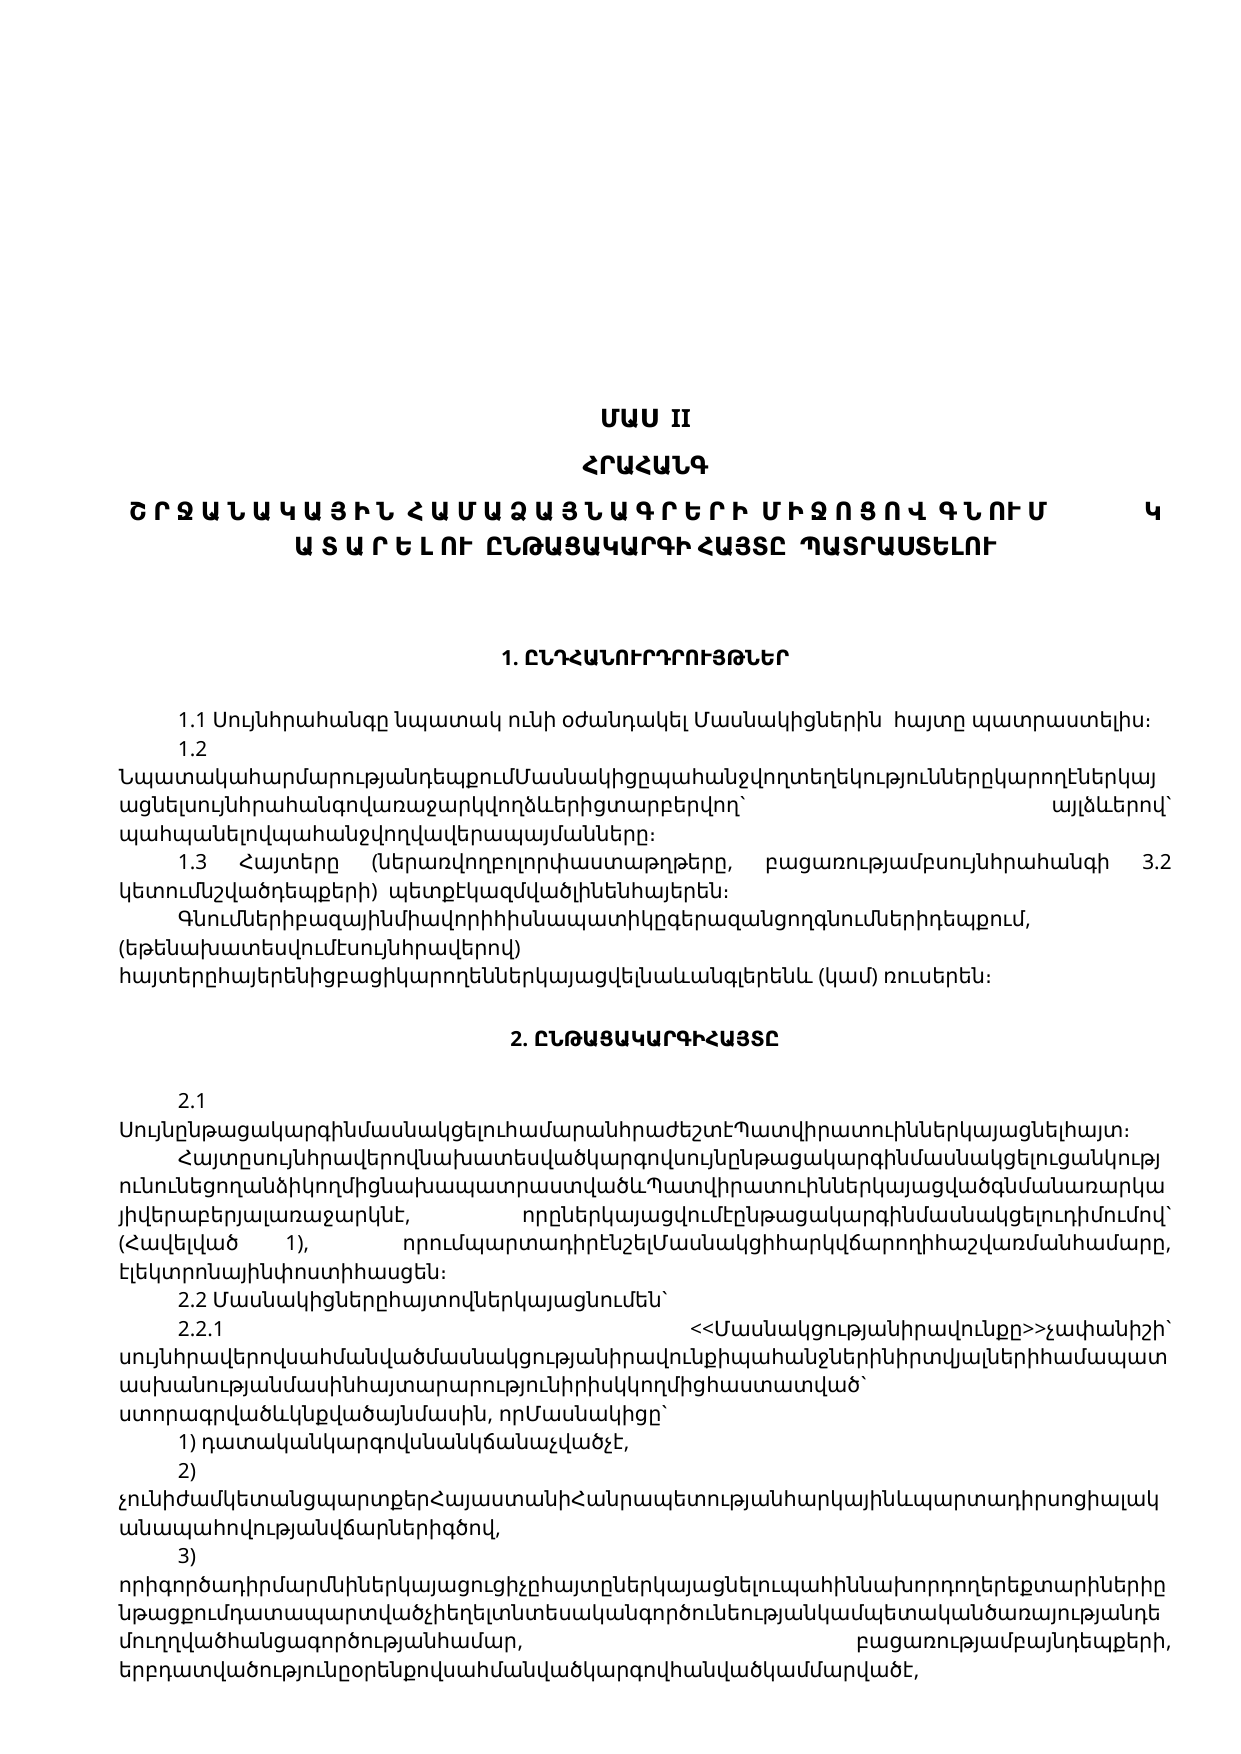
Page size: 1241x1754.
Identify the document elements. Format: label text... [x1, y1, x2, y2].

text 2.2 Մասնակիցներըհայտովներկայացնումեն` [118, 1285, 1171, 1314]
text Գնումներիբազայինմիավորիհիսնապատիկըգերազանցողգնումներիդեպքում, (եթենախատեսվումէսույնհրավերով) հայտերըհայերենիցբացիկարողեններկայացվելնաևանգլերենև (կամ) ռուսերեն։ [118, 904, 1171, 990]
text ՀայտըսույնհրավերովնախատեսվածկարգովսույնընթացակարգինմասնակցելուցանկությունունեցողանձիկողմիցնախապատրաստվածևՊատվիրատուիններկայացվածգնմանառարկայիվերաբերյալառաջարկնէ, որըներկայացվումէընթացակարգինմասնակցելուդիմումով` (Հավելված 1), որումպարտադիրէնշելՄասնակցիհարկվճարողիհաշվառմանհամարը, էլեկտրոնայինփոստիհասցեն։ [118, 1143, 1171, 1285]
text 2.2.1 <<Մասնակցությանիրավունքը>>չափանիշի` սույնհրավերովսահմանվածմասնակցությանիրավունքիպահանջներինիրտվյալներիհամապատասխանությանմասինհայտարարությունիրիսկկողմիցհաստատված` ստորագրվածևկնքվածայնմասին, որՄասնակիցը` [118, 1314, 1171, 1427]
text 1.2 ՆպատակահարմարությանդեպքումՄասնակիցըպահանջվողտեղեկություններըկարողէներկայացնելսույնհրահանգովառաջարկվողձևերիցտարբերվող` այլձևերով` պահպանելովպահանջվողվավերապայմանները։ [118, 734, 1171, 847]
text 2.1 ՍույնընթացակարգինմասնակցելուհամարանհրաժեշտէՊատվիրատուիններկայացնելհայտ։ [118, 1086, 1171, 1143]
text 3) որիգործադիրմարմնիներկայացուցիչըհայտըներկայացնելուպահիննախորդողերեքտարիներիընթացքումդատապարտվածչիեղելտնտեսականգործունեությանկամպետականծառայությանդեմուղղվածհանցագործությանհամար, բացառությամբայնդեպքերի, երբդատվածությունըօրենքովսահմանվածկարգովհանվածկամմարվածէ, [118, 1541, 1171, 1683]
text 1.1 Սույնհրահանգը նպատակ ունի օժանդակել Մասնակիցներին հայտը պատրաստելիս։ [118, 705, 1171, 734]
text 1. ԸՆԴՀԱՆՈՒՐԴՐՈՒՅԹՆԵՐ [118, 643, 1171, 671]
text Շ Ր Ջ Ա Ն Ա Կ Ա Յ Ի Ն Հ Ա Մ Ա Ձ Ա Յ Ն Ա Գ Ր Ե Ր Ի Մ Ի Ջ Ո Ց Ո Վ Գ Ն ՈՒ Մ Կ Ա Տ Ա Ր Ե Լ ՈՒ ԸՆԹԱՑԱԿԱՐԳԻ ՀԱՅՏԸ ՊԱՏՐԱՍՏԵԼՈՒ [118, 494, 1172, 562]
text 2) չունիժամկետանցպարտքերՀայաստանիՀանրապետությանհարկայինևպարտադիրսոցիալականապահովությանվճարներիգծով, [118, 1456, 1171, 1541]
text ՀՐԱՀԱՆԳ [118, 447, 1172, 482]
text 2. ԸՆԹԱՑԱԿԱՐԳԻՀԱՅՏԸ [118, 1024, 1171, 1052]
text 1.3 Հայտերը (ներառվողբոլորփաստաթղթերը, բացառությամբսույնհրահանգի 3.2 կետումնշվածդեպքերի) պետքէկազմվածլինենհայերեն։ [118, 847, 1171, 904]
text ՄԱՍ II [118, 401, 1172, 435]
text 1) դատականկարգովսնանկճանաչվածչէ, [118, 1427, 1171, 1456]
